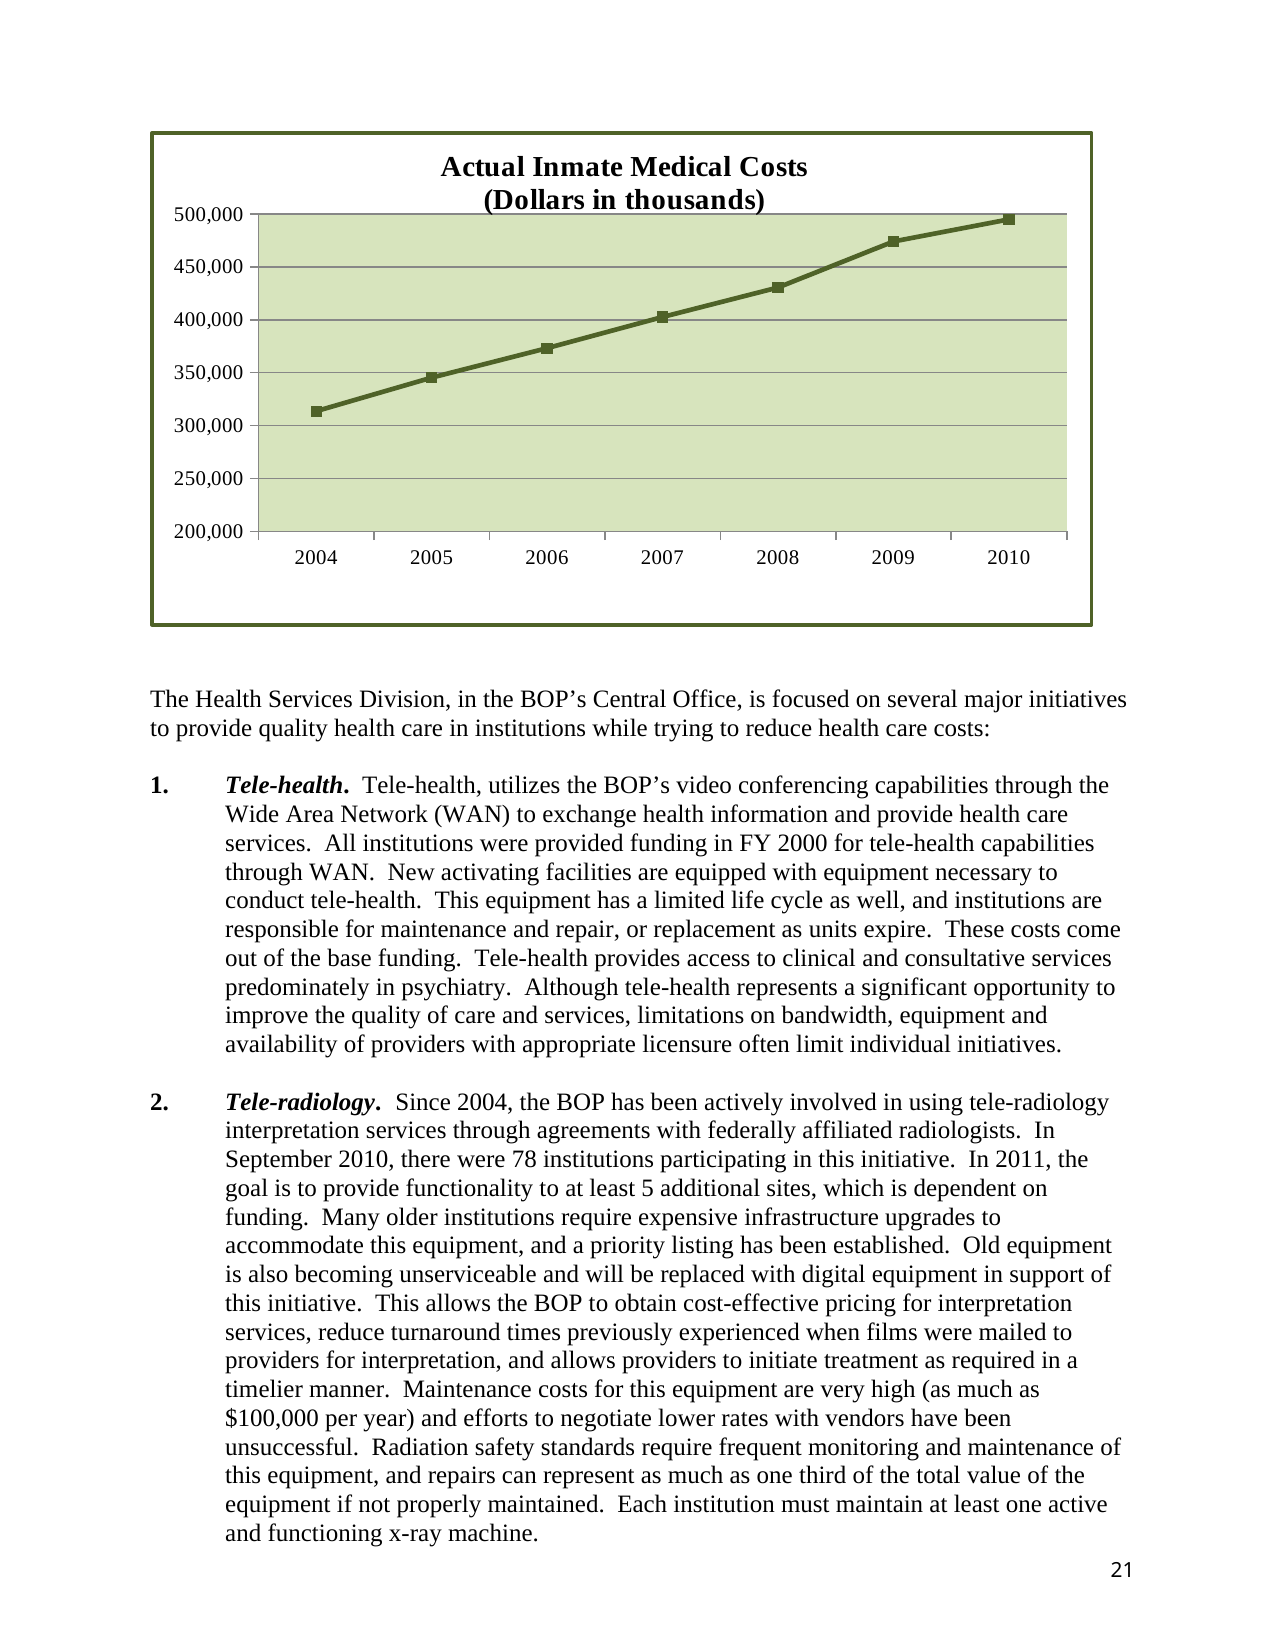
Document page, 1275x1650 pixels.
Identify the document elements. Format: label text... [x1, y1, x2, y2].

text The Health Services Division, in the BOP’s Central Office, is focused on several major initiatives to provide quality health care in institutions while trying to reduce health care costs: [150, 684, 1134, 742]
subtitle 1. Tele-health. Tele-health, utilizes the BOP’s video conferencing capabilities through the Wide Area Network (WAN) to exchange health information and provide health care services. All institutions were provided funding in FY 2000 for tele-health capabilities through WAN. New activating facilities are equipped with equipment necessary to conduct tele-health. This equipment has a limited life cycle as well, and institutions are responsible for maintenance and repair, or replacement as units expire. These costs come out of the base funding. Tele-health provides access to clinical and consultative services predominately in psychiatry. Although tele-health represents a significant opportunity to improve the quality of care and services, limitations on bandwidth, equipment and availability of providers with appropriate licensure often limit individual initiatives. [150, 770, 1134, 1058]
text 2. Tele-radiology. Since 2004, the BOP has been actively involved in using tele-radiology interpretation services through agreements with federally affiliated radiologists. In September 2010, there were 78 institutions participating in this initiative. In 2011, the goal is to provide functionality to at least 5 additional sites, which is dependent on funding. Many older institutions require expensive infrastructure upgrades to accommodate this equipment, and a priority listing has been established. Old equipment is also becoming unserviceable and will be replaced with digital equipment in support of this initiative. This allows the BOP to obtain cost-effective pricing for interpretation services, reduce turnaround times previously experienced when films were mailed to providers for interpretation, and allows providers to initiate treatment as required in a timelier manner. Maintenance costs for this equipment are very high (as much as $100,000 per year) and efforts to negotiate lower rates with vendors have been unsuccessful. Radiation safety standards require frequent monitoring and maintenance of this equipment, and repairs can represent as much as one third of the total value of the equipment if not properly maintained. Each institution must maintain at least one active and functioning x-ray machine. [150, 1087, 1134, 1547]
